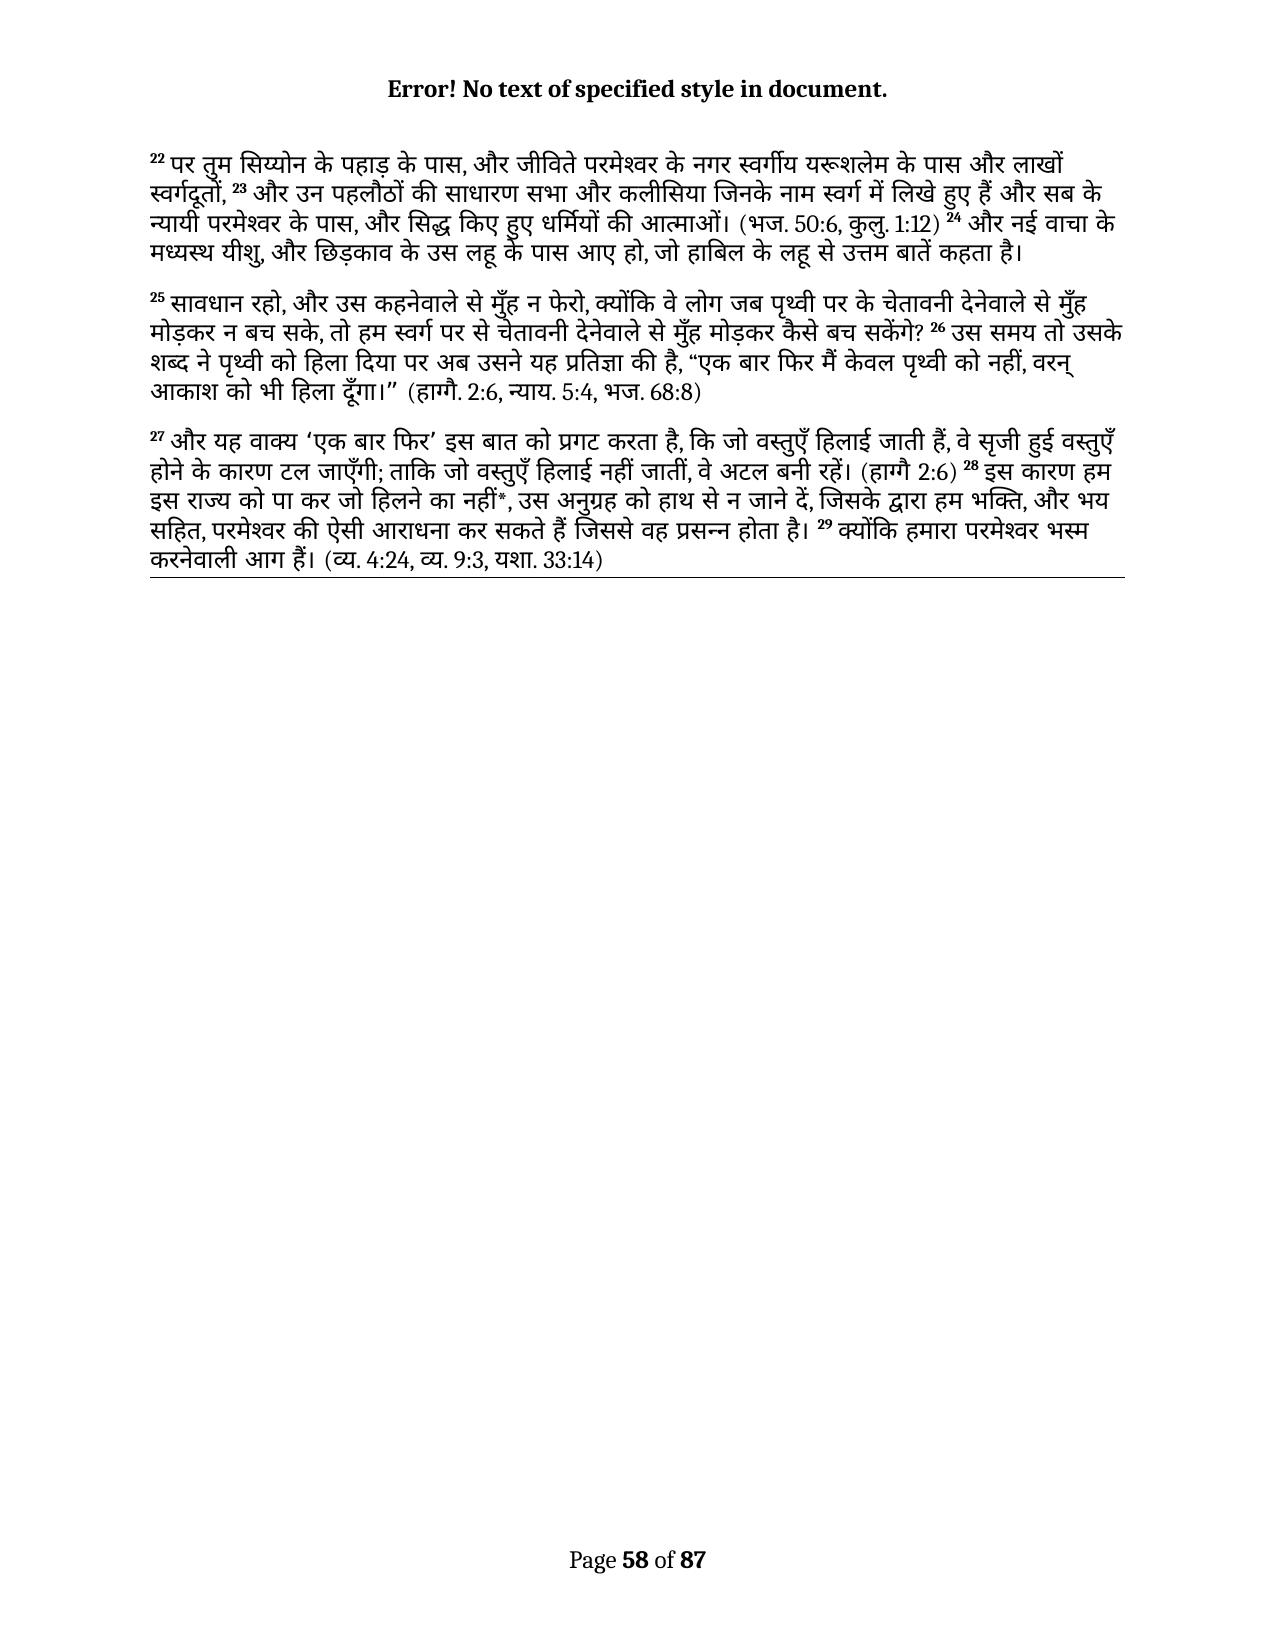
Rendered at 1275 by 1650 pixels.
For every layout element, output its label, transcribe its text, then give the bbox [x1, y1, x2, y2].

text 27 और यह वाक्य ‘एक बार फिर’ इस बात को प्रगट करता है, कि जो वस्तुएँ हिलाई जाती हैं, वे सृजी हुई वस्तुएँ होने के कारण टल जाएँगी; ताकि जो वस्तुएँ हिलाई नहीं जातीं, वे अटल बनी रहें। (हाग्गै 2:6) 28 इस कारण हम इस राज्य को पा कर जो हिलने का नहीं*, उस अनुग्रह को हाथ से न जाने दें, जिसके द्वारा हम भक्ति, और भय सहित, परमेश्‍वर की ऐसी आराधना कर सकते हैं जिससे वह प्रसन्‍न होता है। 29 क्योंकि हमारा परमेश्‍वर भस्म करनेवाली आग हैं। (व्य. 4:24, व्य. 9:3, यशा. 33:14) [150, 427, 1125, 577]
text 22 पर तुम सिय्योन के पहाड़ के पास, और जीविते परमेश्‍वर के नगर स्वर्गीय यरूशलेम के पास और लाखों स्वर्गदूतों, 23 और उन पहलौठों की साधारण सभा और कलीसिया जिनके नाम स्वर्ग में लिखे हुए हैं और सब के न्यायी परमेश्‍वर के पास, और सिद्ध किए हुए धर्मियों की आत्माओं। (भज. 50:6, कुलु. 1:12) 24 और नई वाचा के मध्यस्थ यीशु, और छिड़काव के उस लहू के पास आए हो, जो हाबिल के लहू से उत्तम बातें कहता है। [150, 150, 1125, 268]
text 25 सावधान रहो, और उस कहनेवाले से मुँह न फेरो, क्योंकि वे लोग जब पृथ्वी पर के चेतावनी देनेवाले से मुँह मोड़कर न बच सके, तो हम स्वर्ग पर से चेतावनी देनेवाले से मुँह मोड़कर कैसे बच सकेंगे? 26 उस समय तो उसके शब्द ने पृथ्वी को हिला दिया पर अब उसने यह प्रतिज्ञा की है, “एक बार फिर मैं केवल पृथ्वी को नहीं, वरन् आकाश को भी हिला दूँगा।” (हाग्गै. 2:6, न्याय. 5:4, भज. 68:8) [150, 289, 1125, 407]
